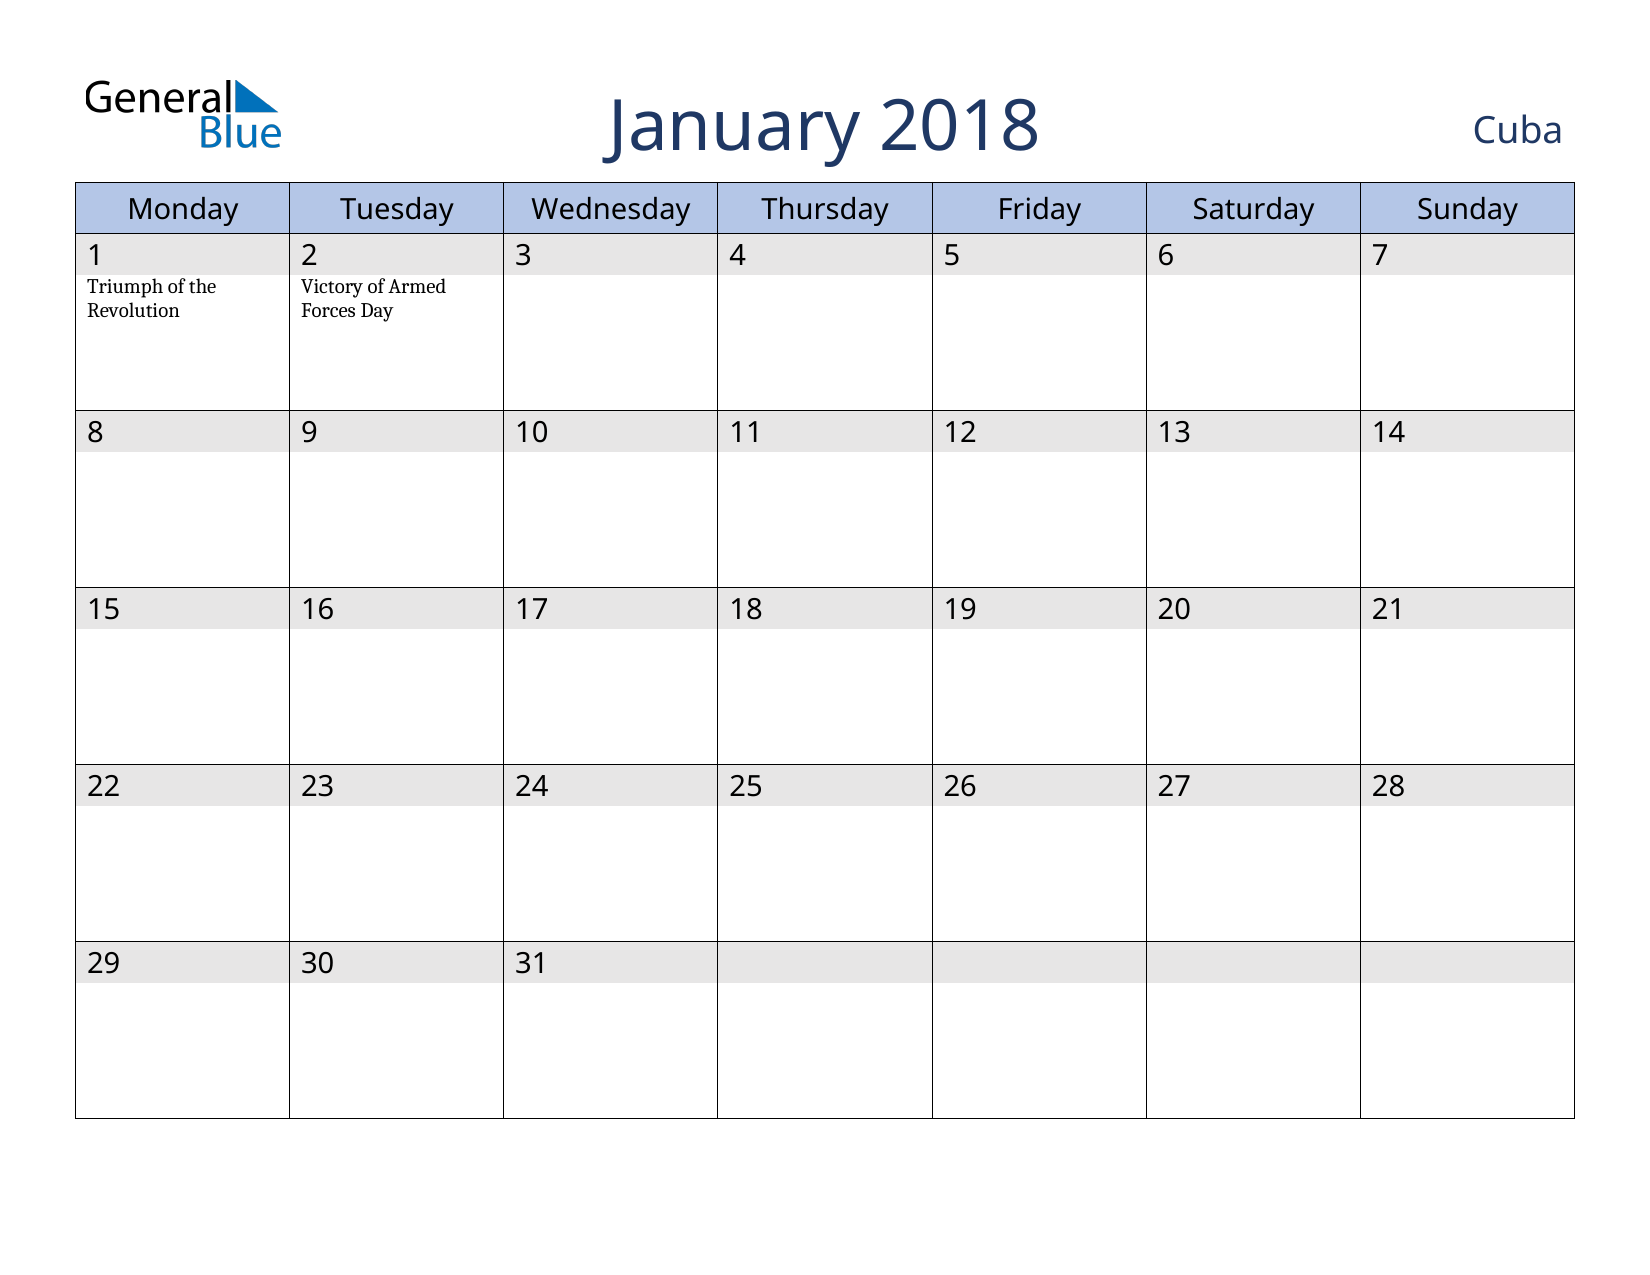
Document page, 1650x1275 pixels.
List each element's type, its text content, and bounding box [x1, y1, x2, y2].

table_cell [504, 452, 717, 587]
table_cell [1147, 275, 1360, 410]
table_cell Triumph of the Revolution [76, 275, 289, 410]
table_cell [504, 275, 717, 410]
table_cell [1147, 806, 1360, 941]
table_cell 22 [76, 765, 289, 806]
table_cell Sunday [1361, 183, 1574, 233]
table_cell [290, 983, 503, 1118]
table_cell 13 [1147, 411, 1360, 452]
table_cell [504, 983, 717, 1118]
table_cell [1361, 452, 1574, 587]
table_cell 18 [718, 588, 932, 629]
table_cell [933, 275, 1146, 410]
table_cell 7 [1361, 234, 1574, 275]
table_cell 31 [504, 942, 717, 983]
table_cell 15 [76, 588, 289, 629]
table_cell Saturday [1147, 183, 1360, 233]
table_cell 30 [290, 942, 503, 983]
table_cell 27 [1147, 765, 1360, 806]
table_cell 5 [933, 234, 1146, 275]
table_cell [1361, 275, 1574, 410]
table_cell [718, 942, 932, 983]
table_cell 19 [933, 588, 1146, 629]
table_cell [933, 806, 1146, 941]
table_cell [718, 806, 932, 941]
table_cell [933, 983, 1146, 1118]
table_cell [933, 629, 1146, 764]
table_cell [290, 806, 503, 941]
table_cell [933, 942, 1146, 983]
table_cell 14 [1361, 411, 1574, 452]
table_cell 8 [76, 411, 289, 452]
table_cell [290, 452, 503, 587]
table_cell [718, 983, 932, 1118]
table_cell 4 [718, 234, 932, 275]
table_cell [1147, 942, 1360, 983]
table_cell [933, 452, 1146, 587]
table_cell 23 [290, 765, 503, 806]
table_cell [76, 629, 289, 764]
table_cell 20 [1147, 588, 1360, 629]
table_cell 25 [718, 765, 932, 806]
table_header [76, 75, 503, 182]
table_cell 24 [504, 765, 717, 806]
table_cell [76, 452, 289, 587]
table_cell 9 [290, 411, 503, 452]
table_cell Monday [76, 183, 289, 233]
table_cell 10 [504, 411, 717, 452]
table_cell [290, 629, 503, 764]
table_cell 6 [1147, 234, 1360, 275]
table_cell [718, 275, 932, 410]
table_cell 1 [76, 234, 289, 275]
table_cell 11 [718, 411, 932, 452]
table_cell [1147, 452, 1360, 587]
table_cell [1361, 629, 1574, 764]
table_cell Victory of Armed Forces Day [290, 275, 503, 410]
table_cell Thursday [718, 183, 932, 233]
table_cell [76, 806, 289, 941]
table_cell 28 [1361, 765, 1574, 806]
table_cell [504, 806, 717, 941]
picture [86, 80, 281, 148]
table_cell [1361, 806, 1574, 941]
table_cell Wednesday [504, 183, 717, 233]
table_cell [1361, 983, 1574, 1118]
table_header Cuba [1146, 75, 1574, 182]
table_cell [1147, 629, 1360, 764]
table_cell Tuesday [290, 183, 503, 233]
table_cell 3 [504, 234, 717, 275]
table_cell 2 [290, 234, 503, 275]
table_cell [718, 629, 932, 764]
table_cell [1147, 983, 1360, 1118]
table_cell [76, 983, 289, 1118]
table_cell 21 [1361, 588, 1574, 629]
table_cell 29 [76, 942, 289, 983]
table_cell [718, 452, 932, 587]
table_cell Friday [933, 183, 1146, 233]
table_cell 26 [933, 765, 1146, 806]
table_header January 2018 [504, 75, 1146, 182]
table_cell [1361, 942, 1574, 983]
table_cell 16 [290, 588, 503, 629]
table_cell [504, 629, 717, 764]
table_cell 17 [504, 588, 717, 629]
table_cell 12 [933, 411, 1146, 452]
